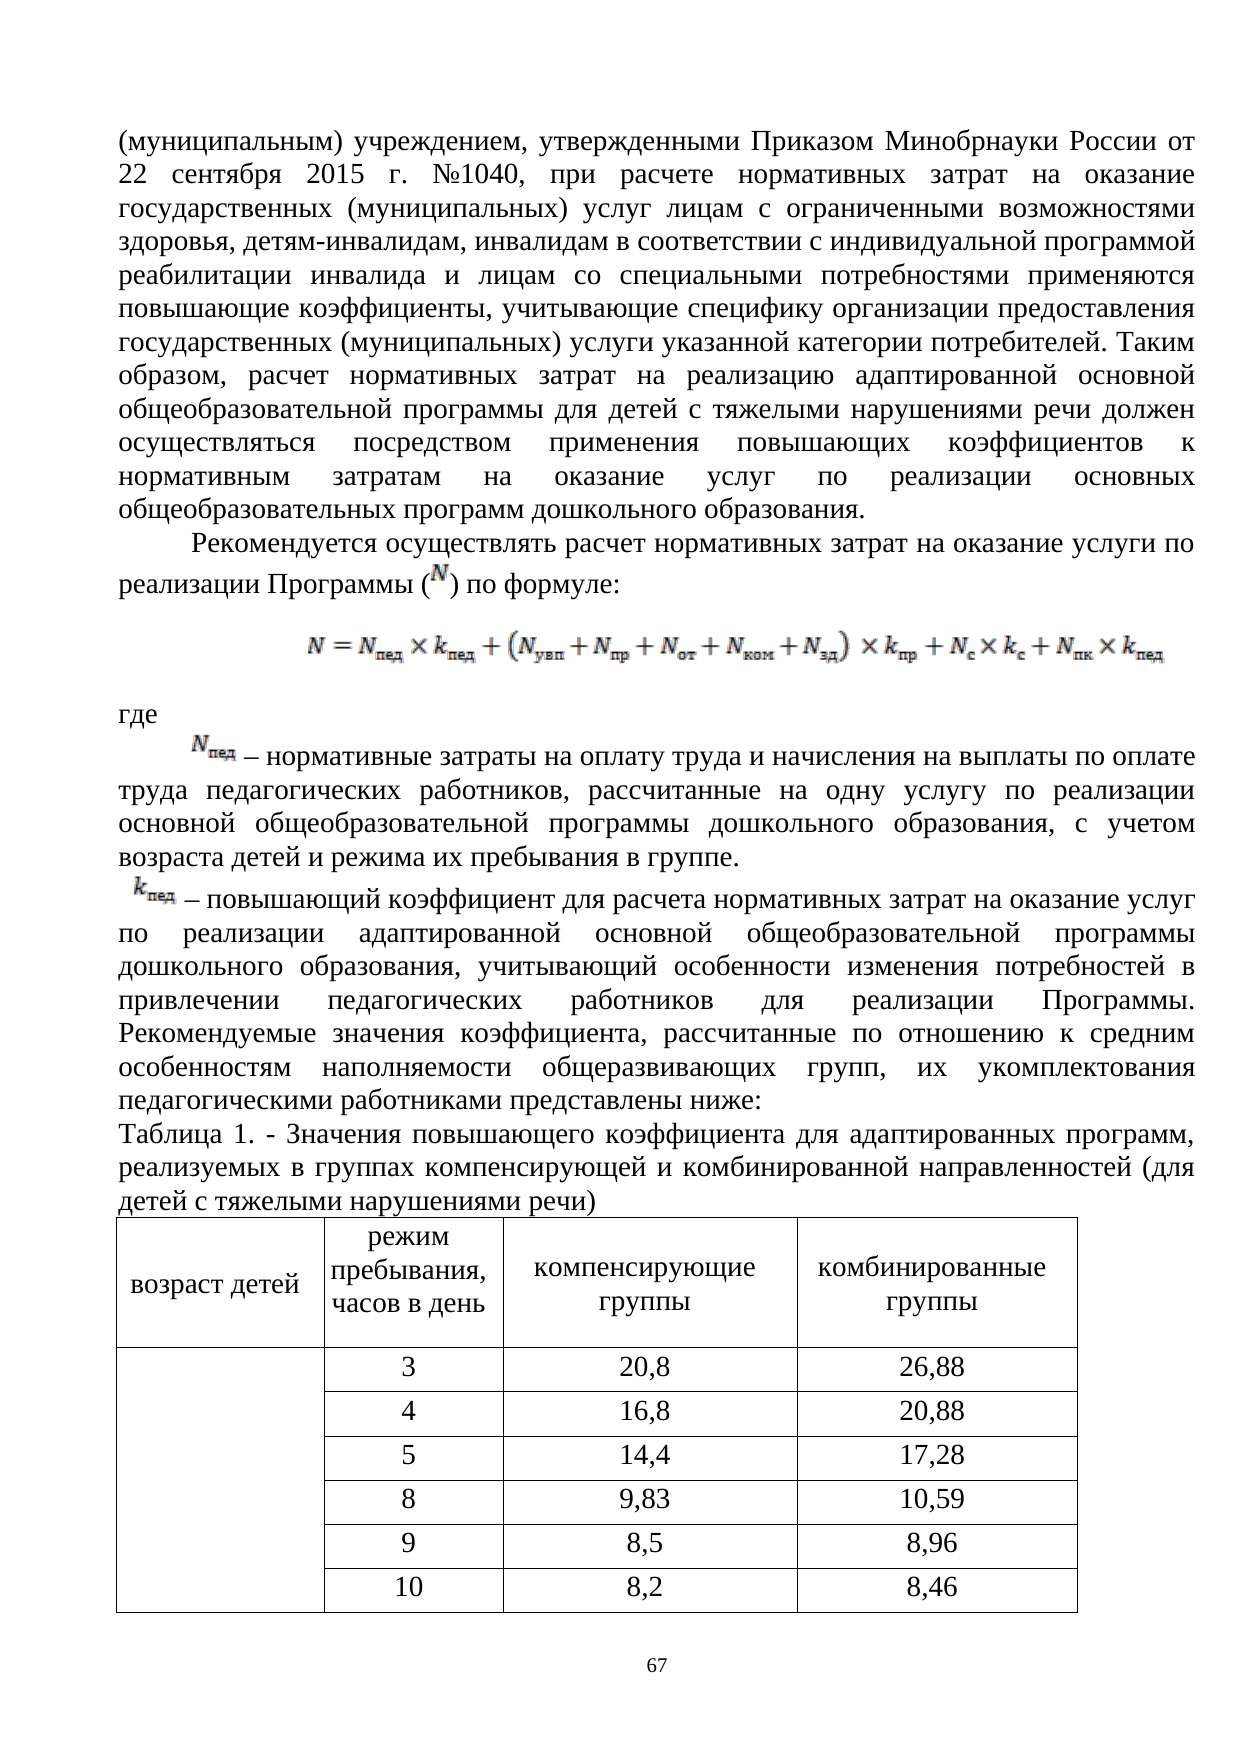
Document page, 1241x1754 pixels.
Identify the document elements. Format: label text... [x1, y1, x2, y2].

text труда педагогических работников, рассчитанные на одну услугу по реализации основной общеобразовательной программы дошкольного образования, с учетом возраста детей и режима их пребывания в группе. [118, 772, 1196, 872]
table_header компенсирующие группы [504, 1218, 797, 1347]
picture [133, 872, 178, 909]
table_cell 8,46 [798, 1569, 1077, 1612]
table_header возраст детей [117, 1218, 324, 1347]
text – повышающий коэффициент для расчета нормативных затрат на оказание услуг [117, 872, 1196, 915]
table_cell 20,8 [504, 1348, 797, 1391]
table_cell 3 [325, 1348, 503, 1391]
table_cell 8,5 [504, 1525, 797, 1568]
picture [430, 558, 450, 594]
text Рекомендуется осуществлять расчет нормативных затрат на оказание услуги по реализации Программы () по формуле: [118, 525, 1196, 599]
table_cell 26,88 [798, 1348, 1077, 1391]
table_cell 9,83 [504, 1481, 797, 1524]
table_header режим пребывания, часов в день [325, 1218, 503, 1347]
table_cell 8,96 [798, 1525, 1077, 1568]
table_cell 10 [325, 1569, 503, 1612]
table_cell 5 [325, 1437, 503, 1479]
table_cell 16,8 [504, 1392, 797, 1436]
table_header комбинированные группы [798, 1218, 1077, 1347]
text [118, 123, 1196, 525]
text Таблица 1. - Значения повышающего коэффициента для адаптированных программ, реализуемых в группах компенсирующей и комбинированной направленностей (для детей с тяжелыми нарушениями речи) [118, 1116, 1196, 1217]
picture [307, 628, 1166, 668]
table_cell 20,88 [798, 1392, 1077, 1436]
table_cell 10,59 [798, 1481, 1077, 1524]
text по реализации адаптированной основной общеобразовательной программы дошкольного образования, учитывающий особенности изменения потребностей в привлечении педагогических работников для реализации Программы. Рекомендуемые значения коэффициента, рассчитанные по отношению к средним особенностям наполняемости общеразвивающих групп, их укомплектования педагогическими работниками представлены ниже: [118, 915, 1196, 1116]
table_cell 8 [325, 1481, 503, 1524]
table_cell 8,2 [504, 1569, 797, 1612]
table_cell 17,28 [798, 1437, 1077, 1479]
picture [191, 729, 237, 766]
table_cell 9 [325, 1525, 503, 1568]
table_cell 14,4 [504, 1437, 797, 1479]
text где [118, 696, 1196, 729]
table_cell 4 [325, 1392, 503, 1436]
table_cell [117, 1348, 205, 1612]
text – нормативные затраты на оплату труда и начисления на выплаты по оплате [117, 729, 1196, 772]
table_cell [205, 1348, 324, 1612]
